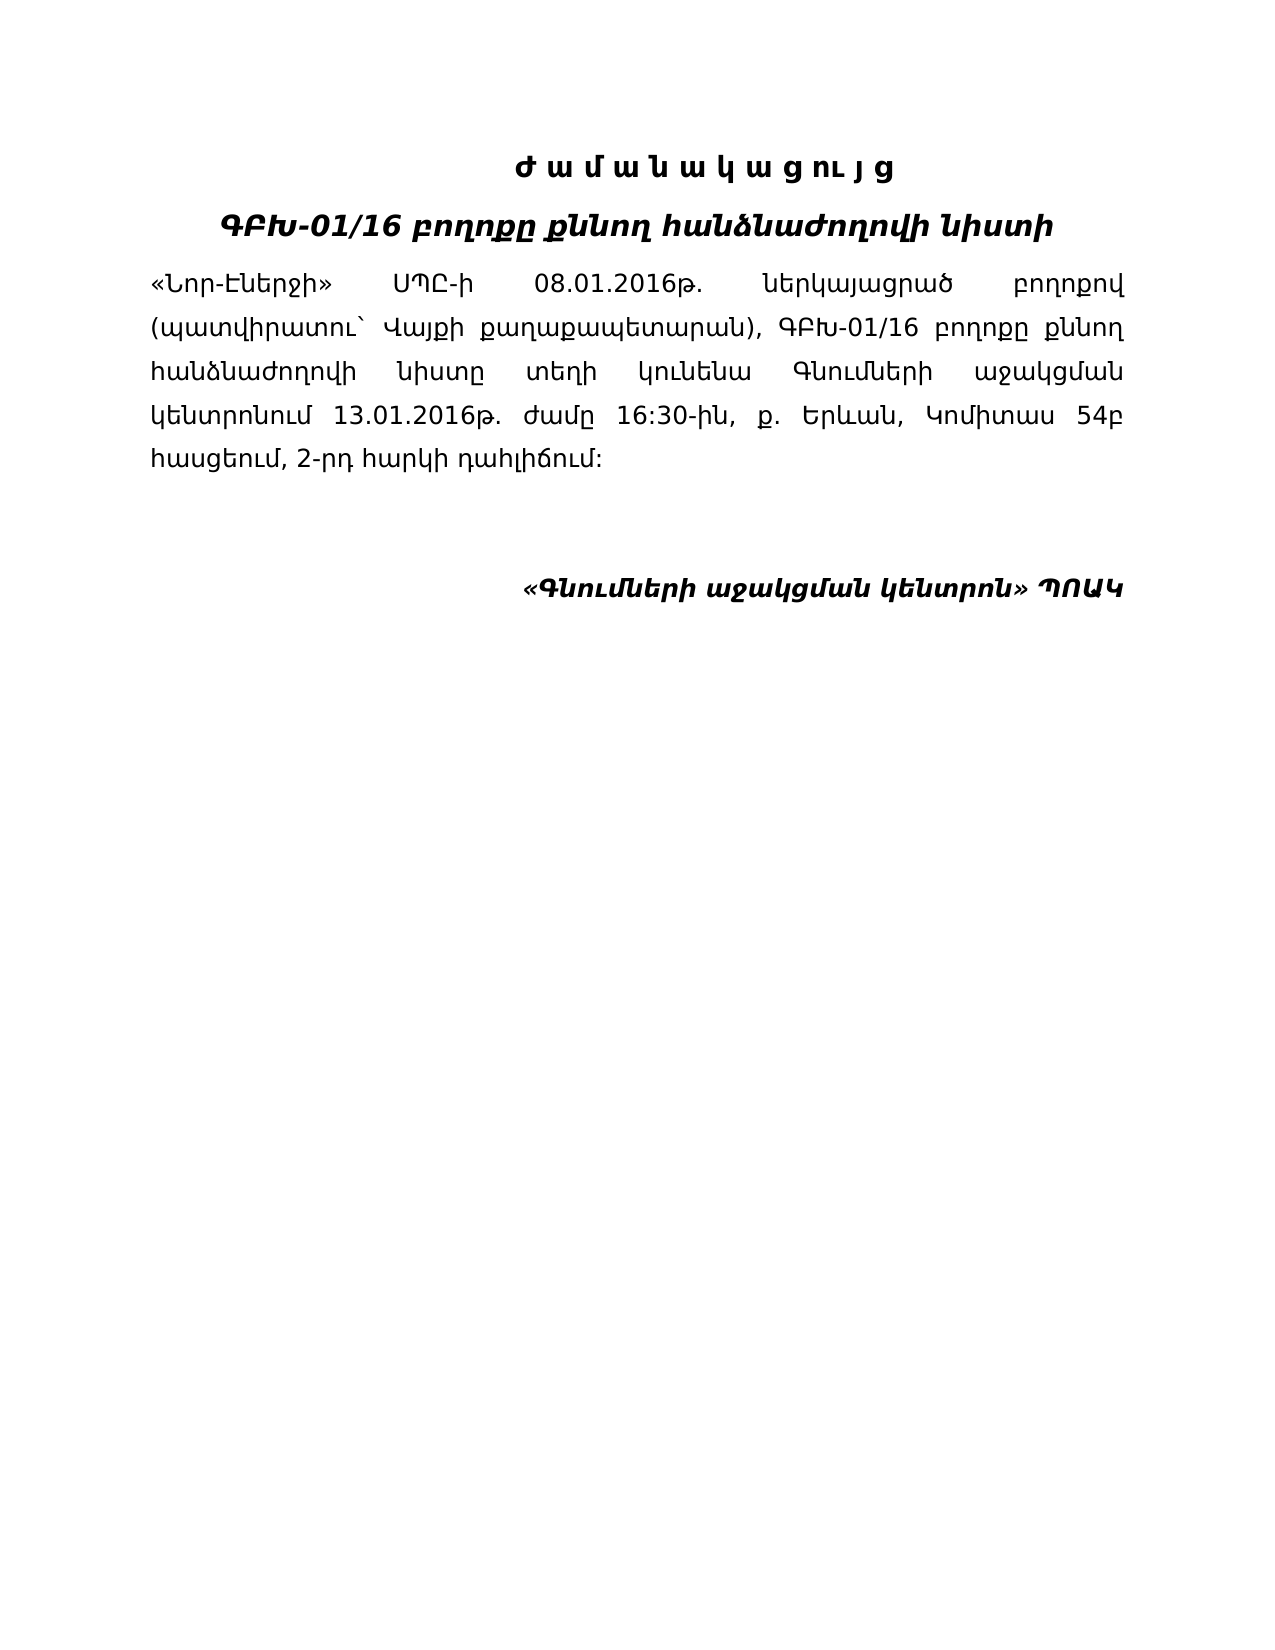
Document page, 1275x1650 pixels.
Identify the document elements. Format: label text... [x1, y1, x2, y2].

text Ժ ա մ ա ն ա կ ա ց ու յ ց [150, 150, 1125, 184]
text «Նոր-Էներջի» ՍՊԸ-ի 08.01.2016թ. ներկայացրած բողոքով (պատվիրատու` Վայքի քաղաքապետարան), ԳԲԽ-01/16 բողոքը քննող հանձնաժողովի նիստը տեղի կունենա Գնումների աջակցման կենտրոնում 13.01.2016թ. ժամը 16:30-ին, ք. Երևան, Կոմիտաս 54բ հասցեում, 2-րդ հարկի դահլիճում: [150, 269, 1124, 474]
text «Գնումների աջակցման կենտրոն» ՊՈԱԿ [150, 574, 1124, 603]
text ԳԲԽ-01/16 բողոքը քննող հանձնաժողովի նիստի [150, 210, 1125, 244]
